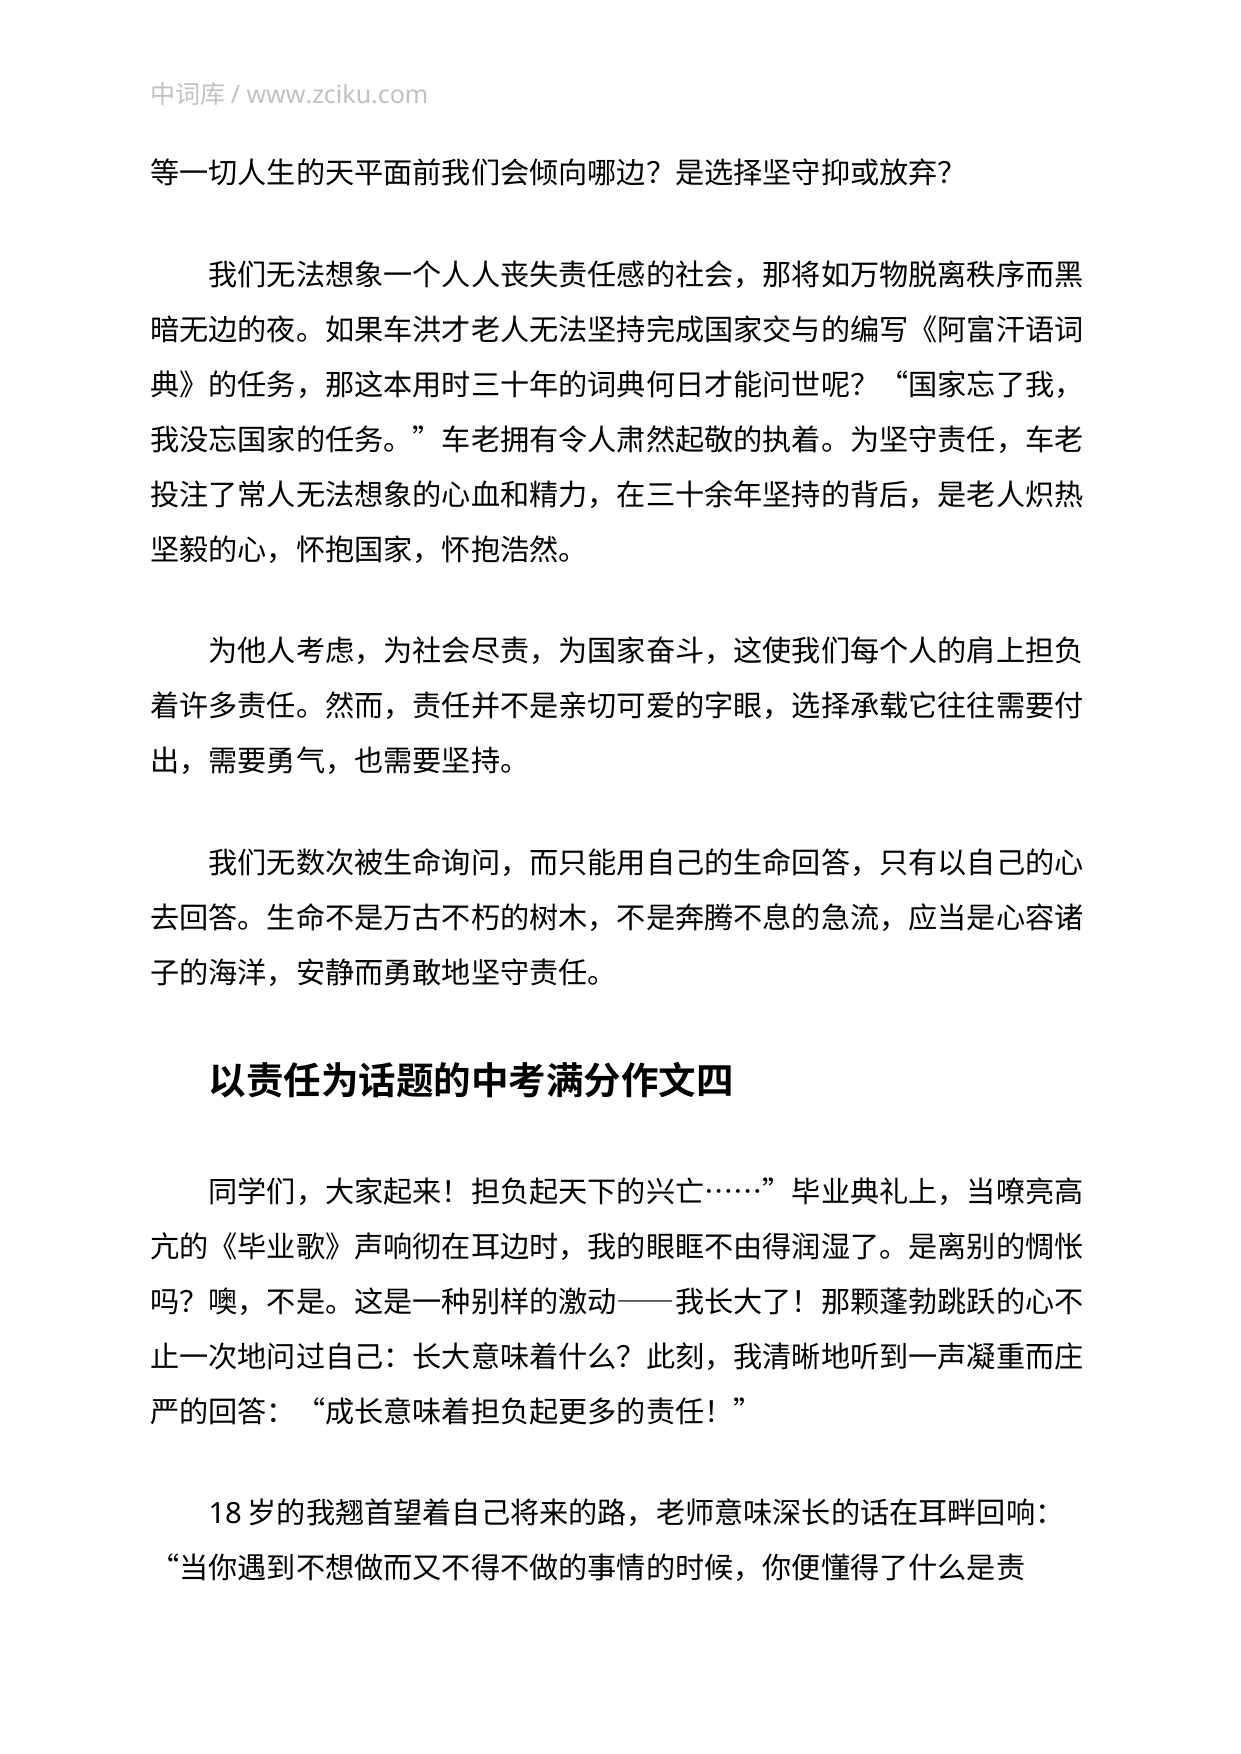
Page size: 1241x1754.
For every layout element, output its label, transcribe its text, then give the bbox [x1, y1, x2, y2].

text 为他人考虑，为社会尽责，为国家奋斗，这使我们每个人的肩上担负着许多责任。然而，责任并不是亲切可爱的字眼，选择承载它往往需要付出，需要勇气，也需要坚持。 [150, 628, 1090, 780]
text 我们无数次被生命询问，而只能用自己的生命回答，只有以自己的心去回答。生命不是万古不朽的树木，不是奔腾不息的急流，应当是心容诸子的海洋，安静而勇敢地坚守责任。 [150, 839, 1090, 992]
text 同学们，大家起来！担负起天下的兴亡……”毕业典礼上，当嘹亮高亢的《毕业歌》声响彻在耳边时，我的眼眶不由得润湿了。是离别的惆怅吗？噢，不是。这是一种别样的激动——我长大了！那颗蓬勃跳跃的心不止一次地问过自己：长大意味着什么？此刻，我清晰地听到一声凝重而庄严的回答：“成长意味着担负起更多的责任！” [150, 1168, 1090, 1430]
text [150, 1490, 1090, 1587]
text 以责任为话题的中考满分作文四 [150, 1051, 1090, 1105]
text 我们无法想象一个人人丧失责任感的社会，那将如万物脱离秩序而黑暗无边的夜。如果车洪才老人无法坚持完成国家交与的编写《阿富汗语词典》的任务，那这本用时三十年的词典何日才能问世呢？“国家忘了我，我没忘国家的任务。”车老拥有令人肃然起敬的执着。为坚守责任，车老投注了常人无法想象的心血和精力，在三十余年坚持的背后，是老人炽热坚毅的心，怀抱国家，怀抱浩然。 [150, 252, 1090, 568]
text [150, 150, 1090, 192]
